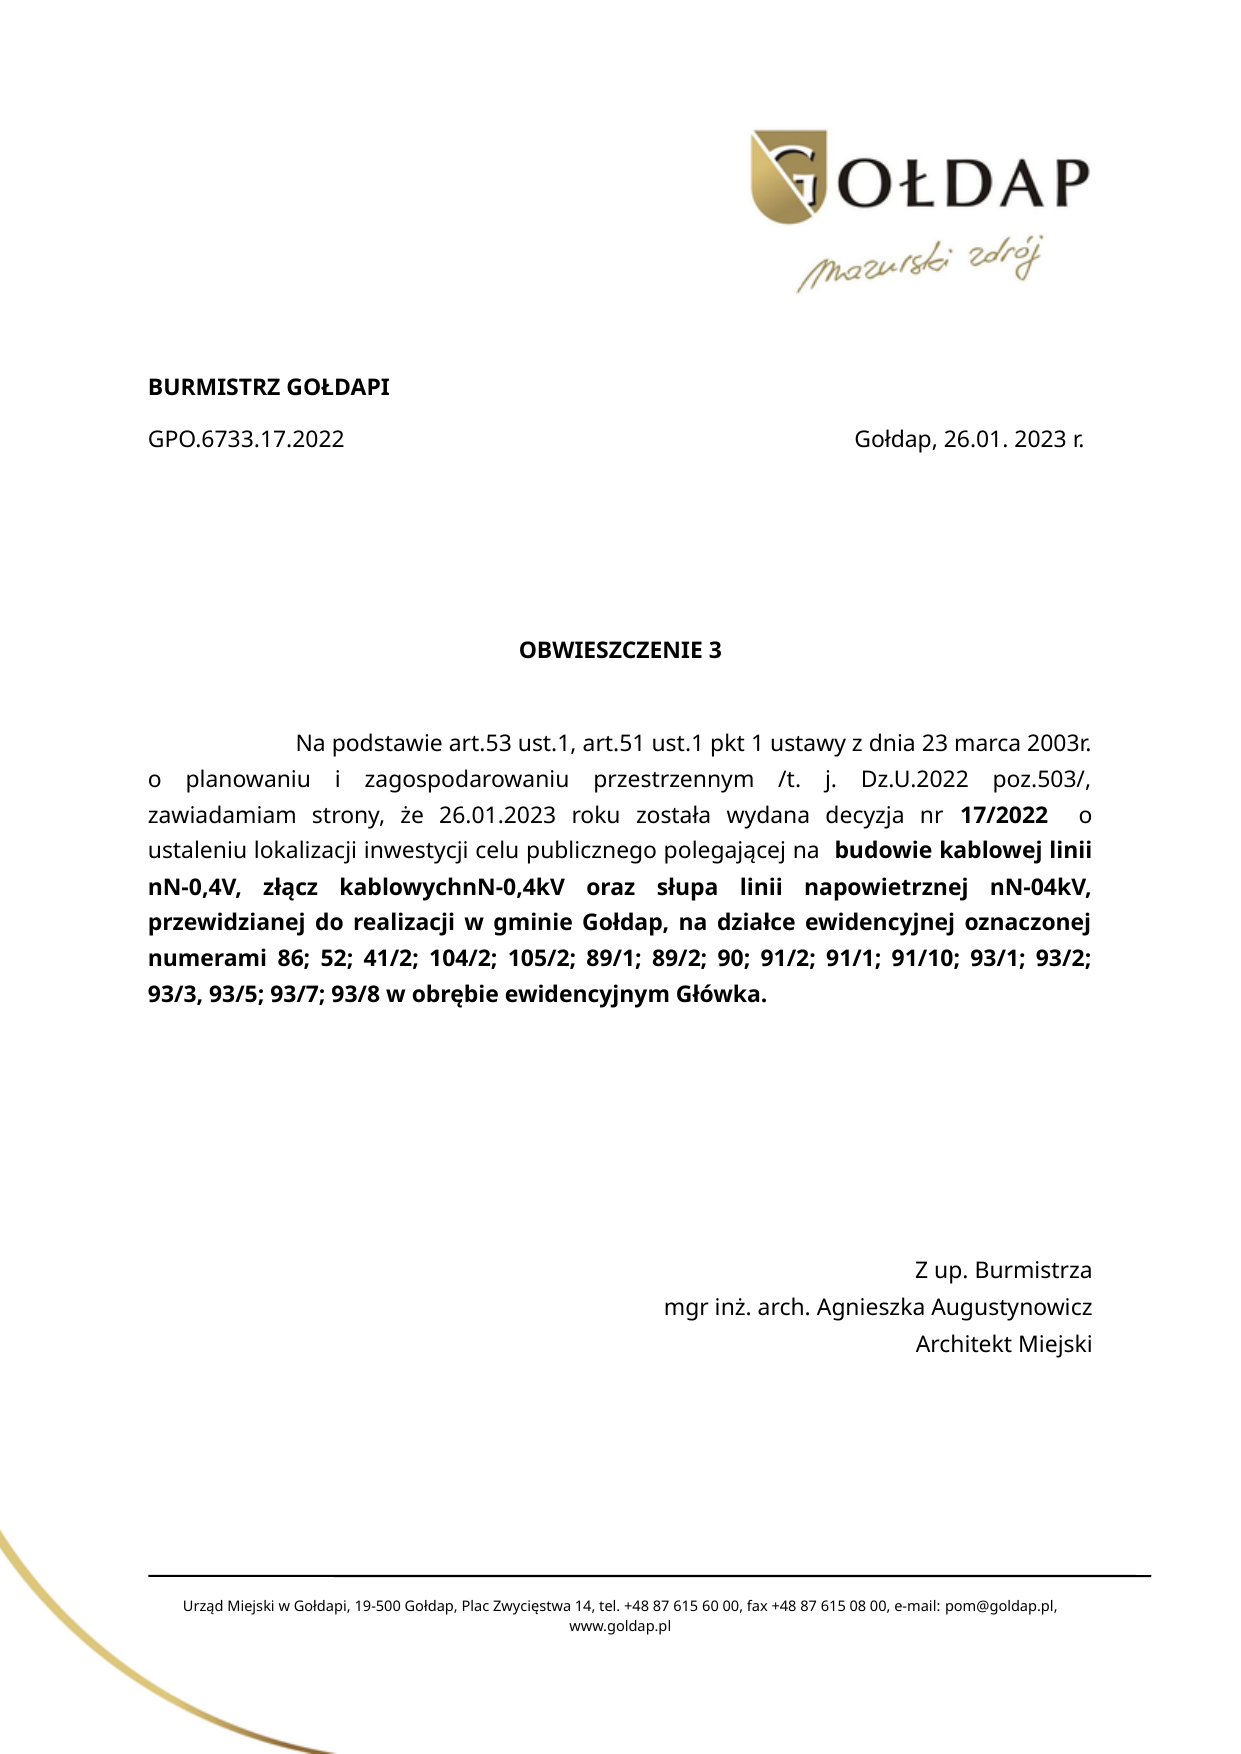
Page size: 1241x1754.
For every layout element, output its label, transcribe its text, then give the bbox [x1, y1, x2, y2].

text GPO.6733.17.2022 Gołdap, 26.01. 2023 r. [148, 423, 1092, 454]
text mgr inż. arch. Agnieszka Augustynowicz [148, 1291, 1092, 1322]
picture [0, 1527, 344, 1754]
text Architekt Miejski [148, 1328, 1092, 1360]
list Na podstawie art.53 ust.1, art.51 ust.1 pkt 1 ustawy z dnia 23 marca 2003r. o planowaniu i zagospodarowaniu przestrzennym /t. j. Dz.U.2022 poz.503/, zawiadamiam strony, że 26.01.2023 roku została wydana decyzja nr 17/2022 o ustaleniu lokalizacji inwestycji celu publicznego polegającej na budowie kablowej linii nN-0,4V, złącz kablowychnN-0,4kV oraz słupa linii napowietrznej nN-04kV, przewidzianej do realizacji w gminie Gołdap, na działce ewidencyjnej oznaczonej numerami 86; 52; 41/2; 104/2; 105/2; 89/1; 89/2; 90; 91/2; 91/1; 91/10; 93/1; 93/2; 93/3, 93/5; 93/7; 93/8 w obrębie ewidencyjnym Główka. [148, 727, 1092, 1009]
text Z up. Burmistrza [148, 1254, 1092, 1285]
picture [748, 127, 1093, 296]
text BURMISTRZ GOŁDAPI [148, 370, 1092, 402]
text OBWIESZCZENIE 3 [148, 634, 1092, 666]
